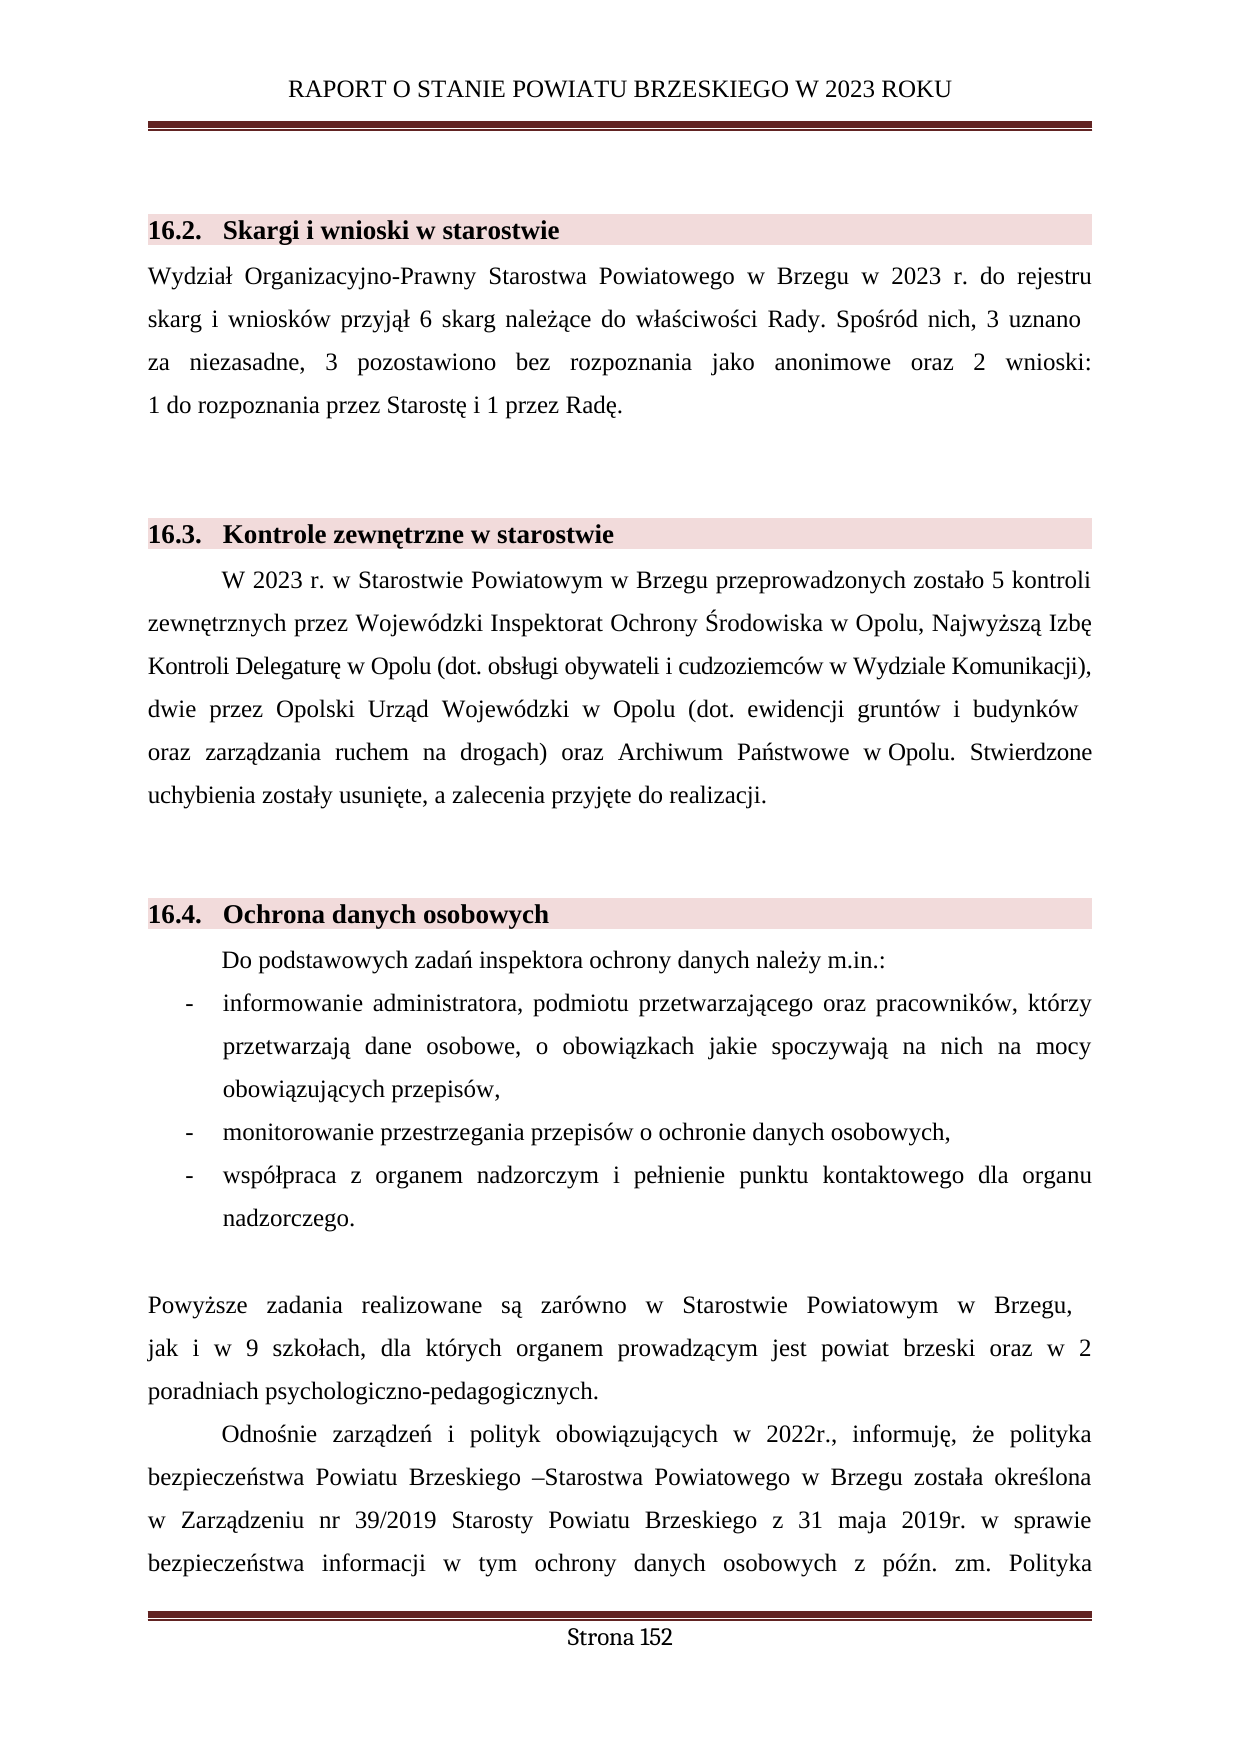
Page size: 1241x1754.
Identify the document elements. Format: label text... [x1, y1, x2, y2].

subtitle Kontrole zewnętrzne w starostwie [148, 518, 1092, 549]
subtitle Ochrona danych osobowych [148, 898, 1092, 929]
text Do podstawowych zadań inspektora ochrony danych należy m.in.: [148, 945, 1092, 973]
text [148, 1419, 1092, 1577]
text W 2023 r. w Starostwie Powiatowym w Brzegu przeprowadzonych zostało 5 kontroli zewnętrznych przez Wojewódzki Inspektorat Ochrony Środowiska w Opolu, Najwyższą Izbę Kontroli Delegaturę w Opolu (dot. obsługi obywateli i cudzoziemców w Wydziale Komunikacji), dwie przez Opolski Urząd Wojewódzki w Opolu (dot. ewidencji gruntów i budynków oraz zarządzania ruchem na drogach) oraz Archiwum Państwowe w Opolu. Stwierdzone uchybienia zostały usunięte, a zalecenia przyjęte do realizacji. [148, 565, 1092, 809]
list informowanie administratora, podmiotu przetwarzającego oraz pracowników, którzy przetwarzają dane osobowe, o obowiązkach jakie spoczywają na nich na mocy obowiązujących przepisów, [185, 988, 1092, 1103]
text Powyższe zadania realizowane są zarówno w Starostwie Powiatowym w Brzegu, jak i w 9 szkołach, dla których organem prowadzącym jest powiat brzeski oraz w 2 poradniach psychologiczno-pedagogicznych. [148, 1290, 1092, 1405]
subtitle Skargi i wnioski w starostwie [148, 214, 1092, 245]
list monitorowanie przestrzegania przepisów o ochronie danych osobowych, [185, 1117, 1092, 1146]
text Wydział Organizacyjno-Prawny Starostwa Powiatowego w Brzegu w 2023 r. do rejestru skarg i wniosków przyjął 6 skarg należące do właściwości Rady. Spośród nich, 3 uznano za niezasadne, 3 pozostawiono bez rozpoznania jako anonimowe oraz 2 wnioski: 1 do rozpoznania przez Starostę i 1 przez Radę. [148, 261, 1092, 419]
list współpraca z organem nadzorczym i pełnienie punktu kontaktowego dla organu nadzorczego. [185, 1160, 1092, 1232]
